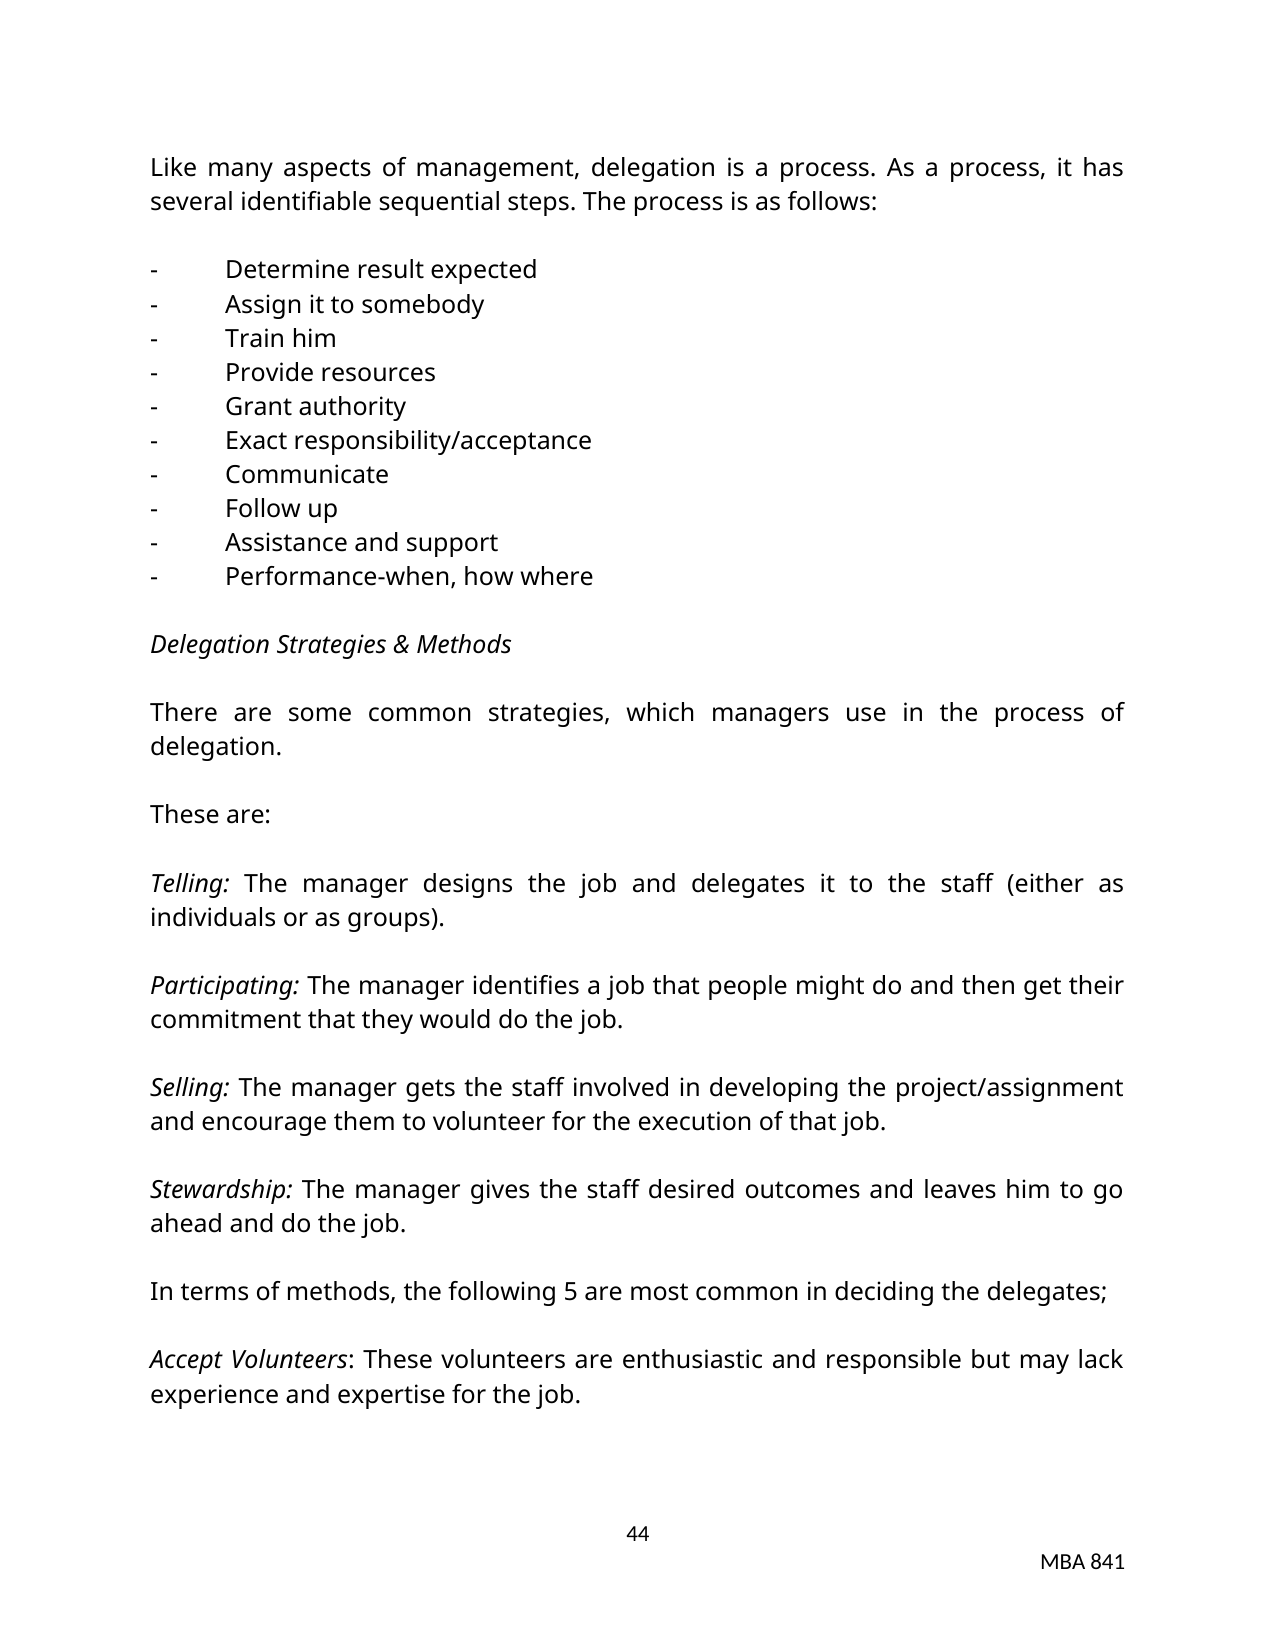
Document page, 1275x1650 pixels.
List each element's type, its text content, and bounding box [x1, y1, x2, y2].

text In terms of methods, the following 5 are most common in deciding the delegates; [150, 1274, 1125, 1308]
text Like many aspects of management, delegation is a process. As a process, it has several identifiable sequential steps. The process is as follows: [150, 150, 1125, 218]
text Accept Volunteers: These volunteers are enthusiastic and responsible but may lack experience and expertise for the job. [150, 1342, 1125, 1410]
text Delegation Strategies & Methods [150, 627, 1125, 661]
text - Provide resources [150, 354, 1125, 388]
text These are: [150, 797, 1125, 831]
text - Determine result expected [150, 252, 1125, 286]
text Participating: The manager identifies a job that people might do and then get their commitment that they would do the job. [150, 967, 1125, 1036]
text Telling: The manager designs the job and delegates it to the staff (either as individuals or as groups). [150, 865, 1125, 933]
text There are some common strategies, which managers use in the process of delegation. [150, 695, 1125, 763]
text Selling: The manager gets the staff involved in developing the project/assignment and encourage them to volunteer for the execution of that job. [150, 1070, 1125, 1138]
text - Train him [150, 320, 1125, 354]
text - Communicate [150, 457, 1125, 491]
text - Follow up [150, 491, 1125, 525]
text - Performance-when, how where [150, 559, 1125, 593]
text Stewardship: The manager gives the staff desired outcomes and leaves him to go ahead and do the job. [150, 1172, 1125, 1240]
text - Assistance and support [150, 525, 1125, 559]
text - Grant authority [150, 388, 1125, 422]
text - Assign it to somebody [150, 286, 1125, 320]
text - Exact responsibility/acceptance [150, 422, 1125, 457]
